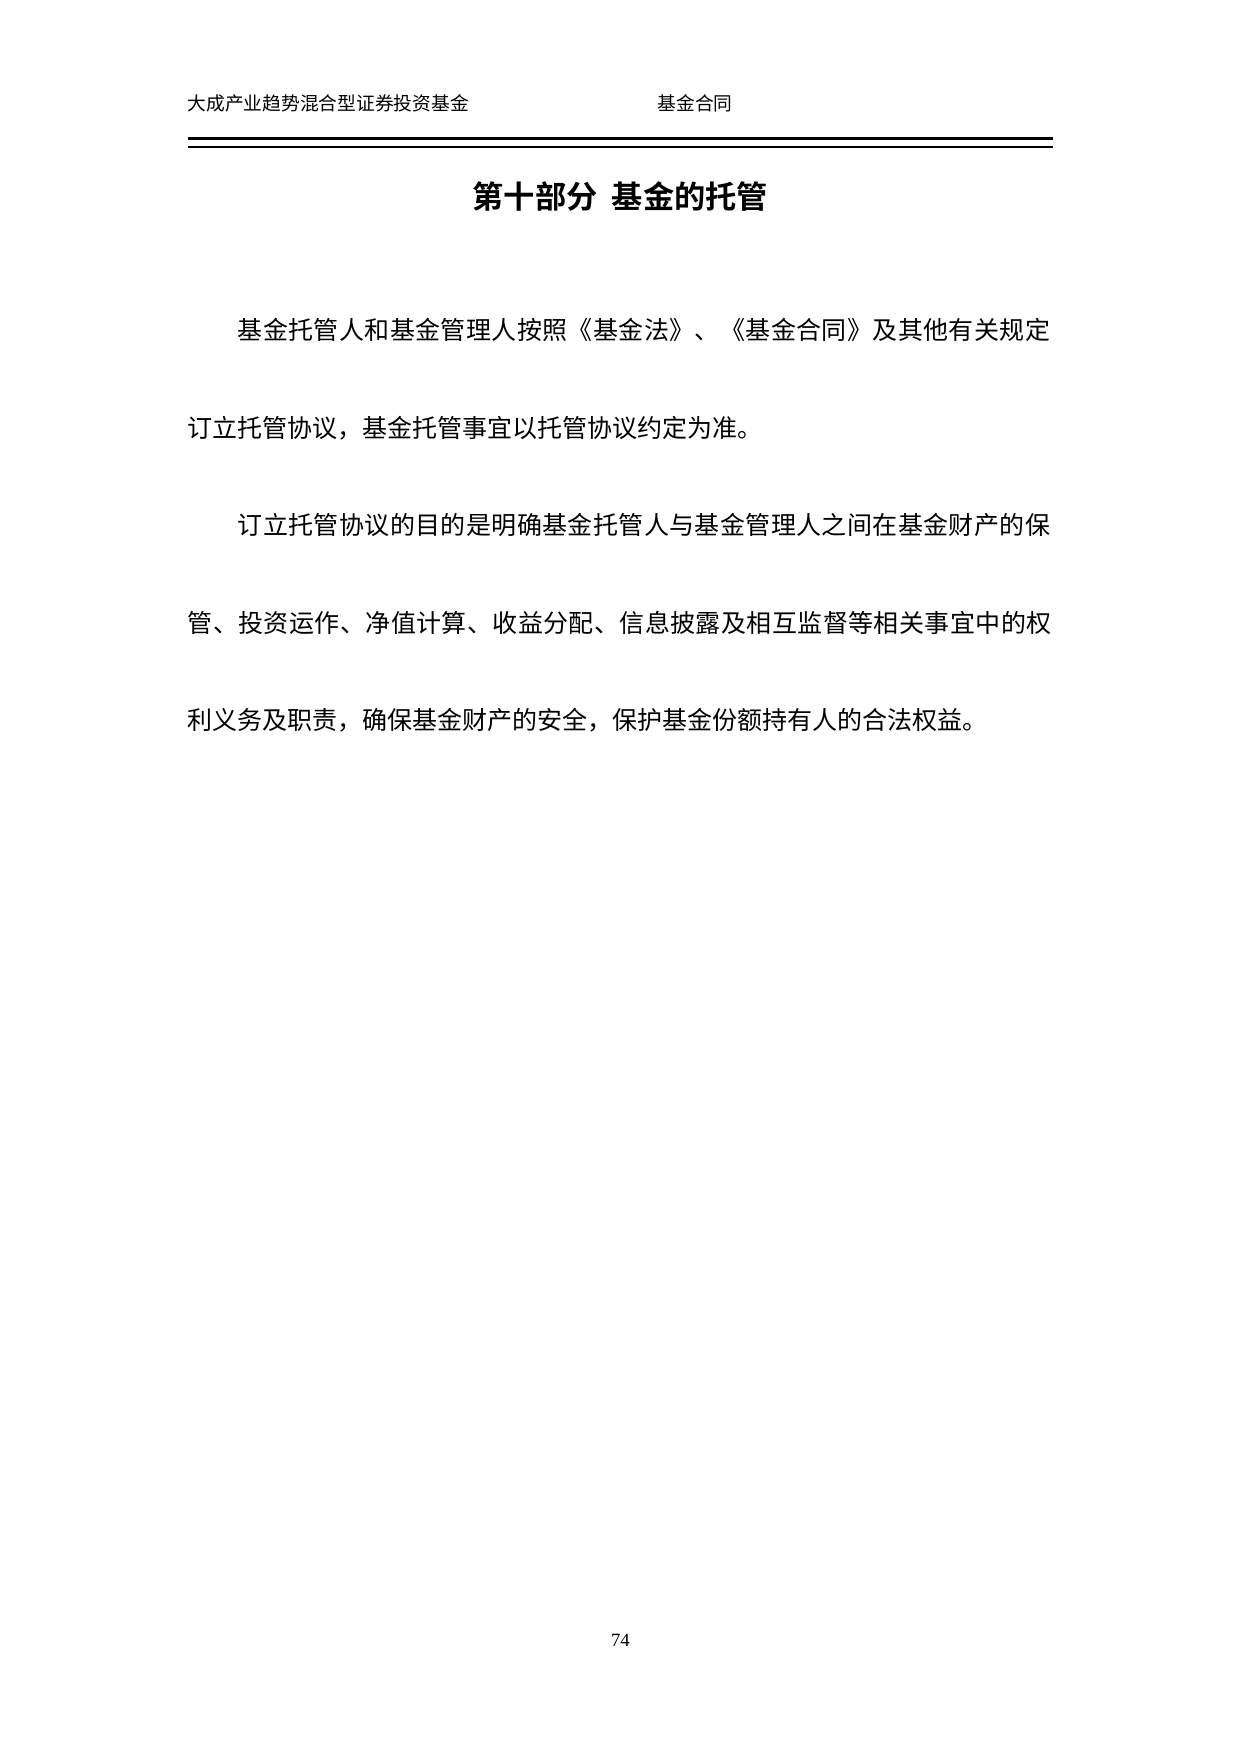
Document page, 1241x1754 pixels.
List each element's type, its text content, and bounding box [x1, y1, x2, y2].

text 基金托管人和基金管理人按照《基金法》、《基金合同》及其他有关规定订立托管协议，基金托管事宜以托管协议约定为准。 [187, 296, 1053, 459]
subtitle 第十部分 基金的托管 [187, 162, 1053, 227]
text 订立托管协议的目的是明确基金托管人与基金管理人之间在基金财产的保管、投资运作、净值计算、收益分配、信息披露及相互监督等相关事宜中的权利义务及职责，确保基金财产的安全，保护基金份额持有人的合法权益。 [187, 477, 1053, 737]
